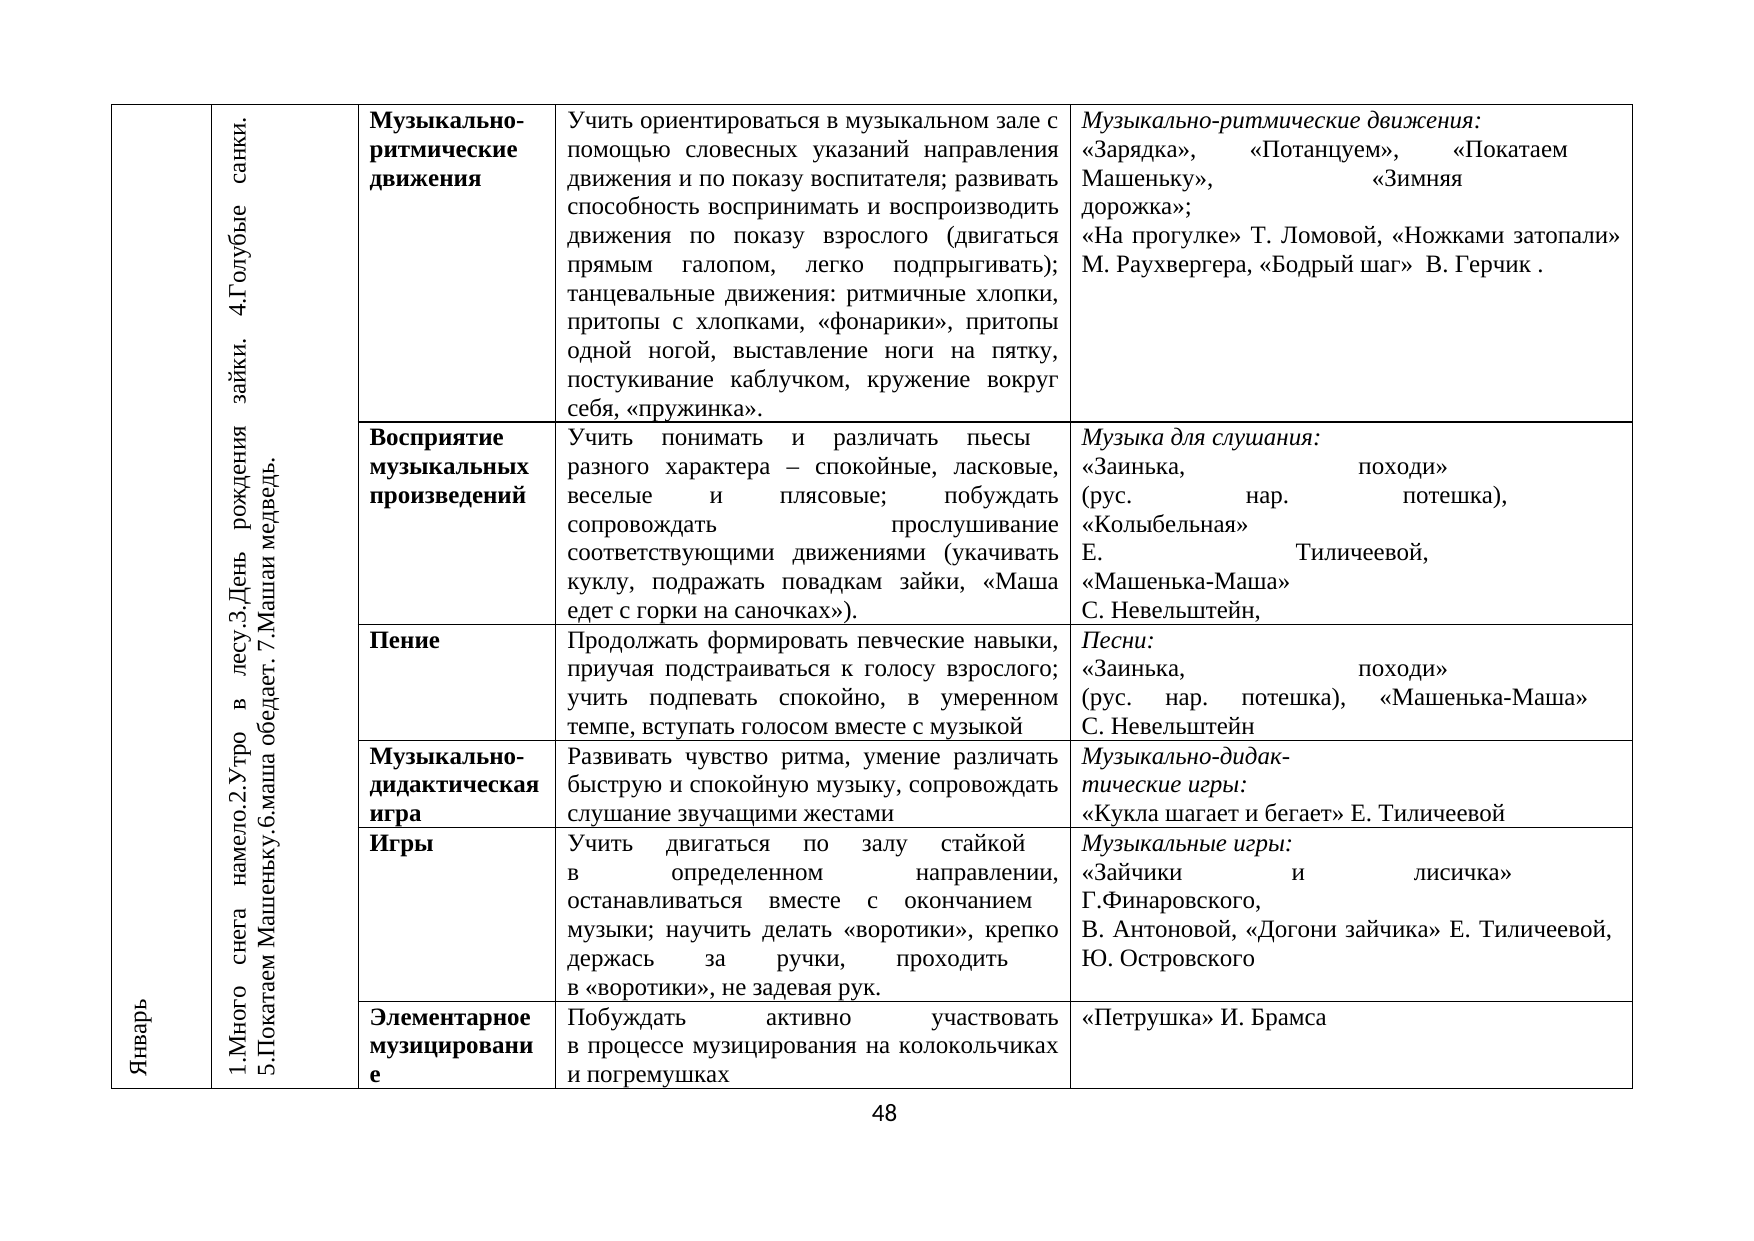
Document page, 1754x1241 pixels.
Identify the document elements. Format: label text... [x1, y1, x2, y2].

table_cell Побуждать активно участвовать в процессе музицирования на колокольчиках и погремушках [556, 1002, 1070, 1088]
table_cell Продолжать формировать певческие навыки, приучая подстраиваться к голосу взрослого; учить подпевать спокойно, в умеренном темпе, вступать голосом вместе с музыкой [556, 625, 1070, 740]
table_cell Игры [359, 828, 555, 1001]
table_header Учить ориентироваться в музыкальном зале с помощью словесных указаний направления движения и по показу воспитателя; развивать способность воспринимать и воспроизводить движения по показу взрослого (двигаться прямым галопом, легко подпрыгивать); танцевальные движения: ритмичные хлопки, притопы с хлопками, «фонарики», притопы одной ногой, выставление ноги на пятку, постукивание каблучком, кружение вокруг себя, «пружинка». [556, 105, 1070, 421]
table_header Музыкально-ритмические движения [359, 105, 555, 421]
table_header 1.Много снега намело.2.Утро в лесу.3.День рождения зайки. 4.Голубые санки. 5.Покатаем Машеньку.6.маша обедает. 7.Машаи медведь. [212, 105, 358, 1088]
table_header Музыкально-ритмические движения: «Зарядка», «Потанцуем», «Покатаем Машеньку», «Зимняя дорожка»; «На прогулке» Т. Ломовой, «Ножками затопали» М. Раухвергера, «Бодрый шаг» В. Герчик . [1071, 105, 1632, 421]
table_cell Пение [359, 625, 555, 740]
table_cell Развивать чувство ритма, умение различать быструю и спокойную музыку, сопровождать слушание звучащими жестами [556, 741, 1070, 827]
table_cell Учить понимать и различать пьесы разного характера – спокойные, ласковые, веселые и плясовые; побуждать сопровождать прослушивание соответствующими движениями (укачивать куклу, подражать повадкам зайки, «Маша едет с горки на саночках»). [556, 423, 1070, 624]
table_cell Музыкально-дидак- тические игры: «Кукла шагает и бегает» Е. Тиличеевой [1071, 741, 1632, 827]
table_cell Музыкально- дидактическая игра [359, 741, 555, 827]
table_cell Музыка для слушания: «Заинька, походи» (рус. нар. потешка), «Колыбельная» Е. Тиличеевой, «Машенька-Маша» С. Невельштейн, [1071, 423, 1632, 624]
table_cell Восприятие музыкальных произведений [359, 423, 555, 624]
table_header Январь [112, 105, 211, 1088]
table_cell Учить двигаться по залу стайкой в определенном направлении, останавливаться вместе с окончанием музыки; научить делать «воротики», крепко держась за ручки, проходить в «воротики», не задевая рук. [556, 828, 1070, 1001]
table_cell «Петрушка» И. Брамса [1071, 1002, 1632, 1088]
table_cell Музыкальные игры: «Зайчики и лисичка» Г.Финаровского, В. Антоновой, «Догони зайчика» Е. Тиличеевой, Ю. Островского [1071, 828, 1632, 1001]
table_cell Песни: «Заинька, походи» (рус. нар. потешка), «Машенька-Маша» С. Невельштейн [1071, 625, 1632, 740]
table_cell Элементарное музицирование [359, 1002, 555, 1088]
